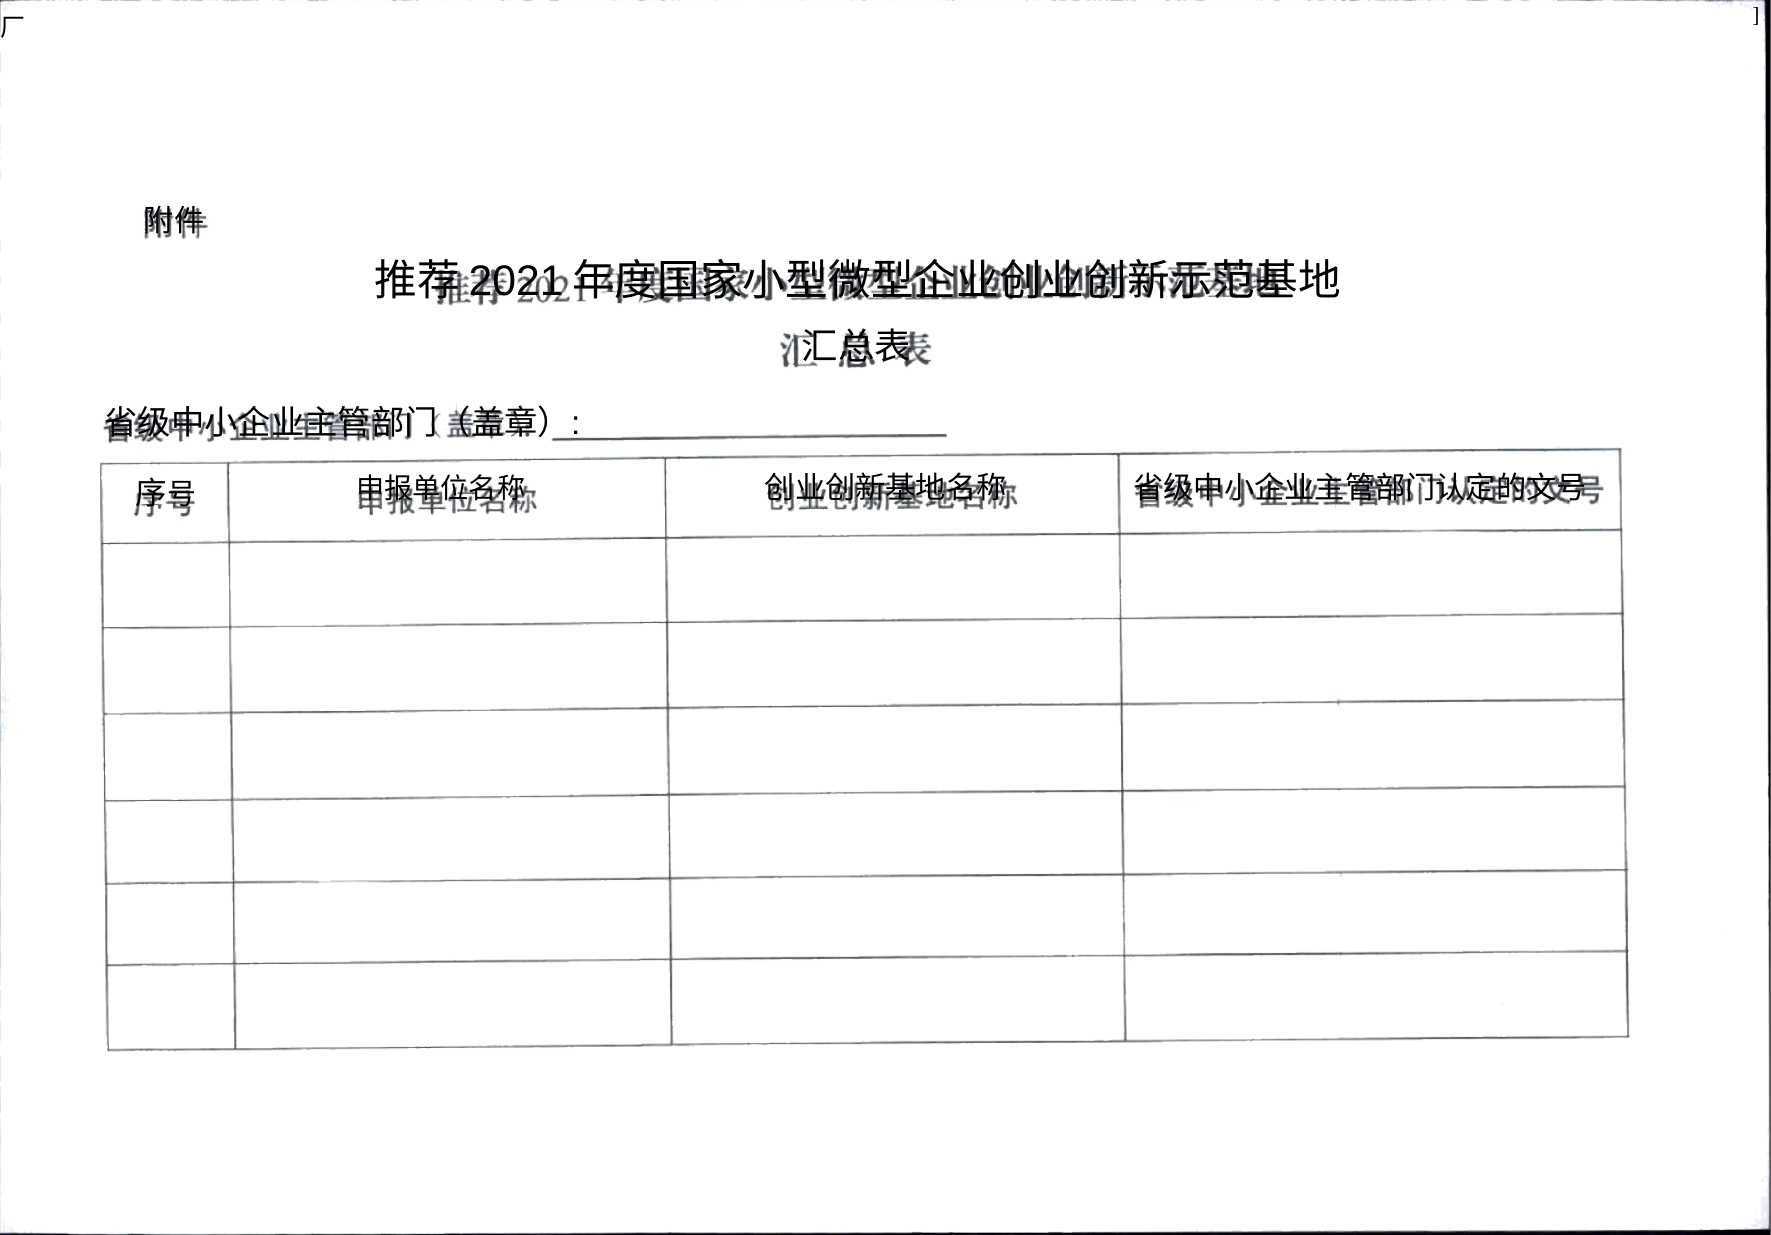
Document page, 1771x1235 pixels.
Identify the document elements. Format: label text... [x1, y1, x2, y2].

text 推荐2021年度国家小型微型企业创业创新示范基地 [0, 254, 1715, 306]
text 汇总表 [0, 326, 1713, 368]
text 厂 ] [0, 2, 1763, 45]
picture [0, 0, 1771, 1235]
text 序号 申报单位名称 创业创新基地名称 省级中小企业主管部门认定的文号 [135, 445, 1763, 511]
text 省级中小企业主管部门（盖章）: [104, 402, 1763, 443]
text 附件 [144, 204, 1763, 239]
